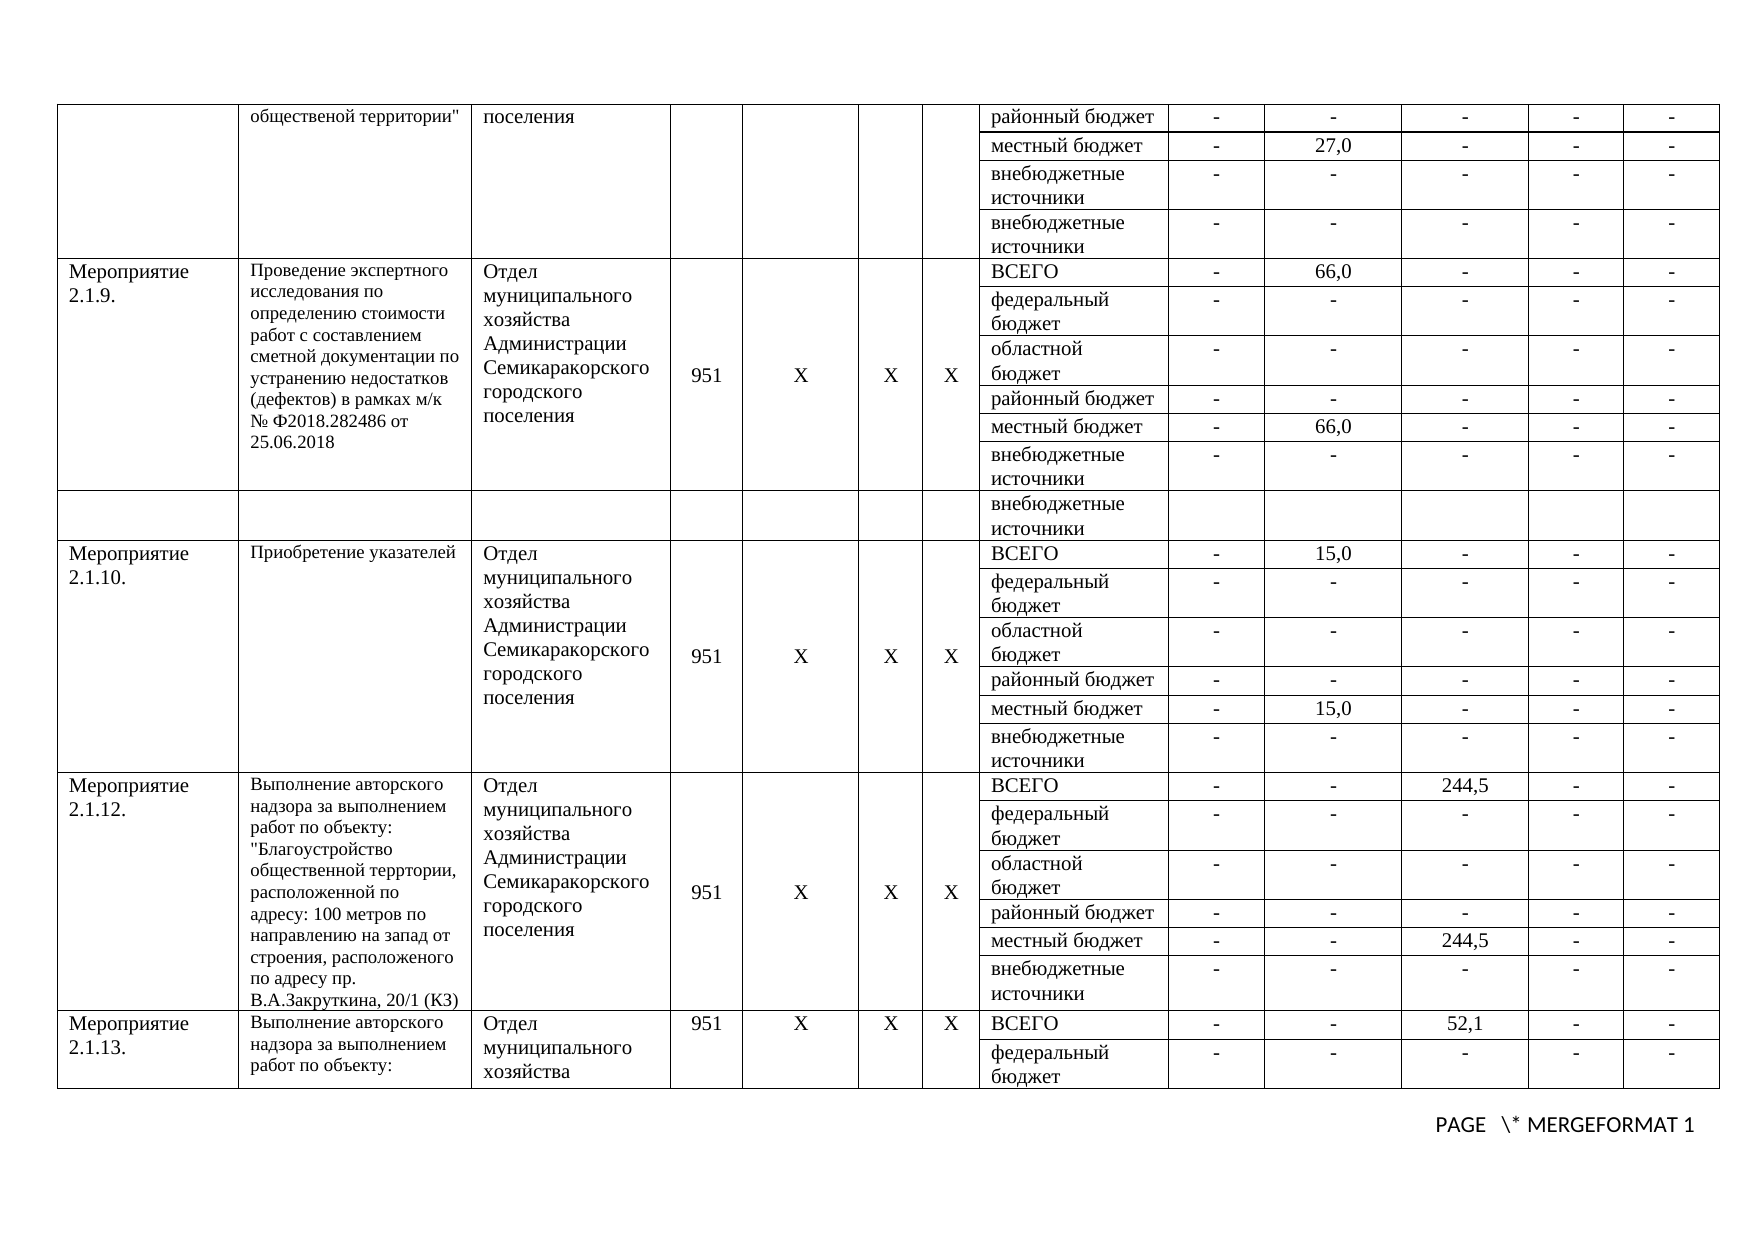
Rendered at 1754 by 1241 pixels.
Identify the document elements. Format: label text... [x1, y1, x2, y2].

table_cell - [1265, 569, 1401, 617]
table_cell - [1402, 724, 1528, 772]
table_cell - [1402, 956, 1528, 1010]
table_cell - [1402, 336, 1528, 384]
table_cell - [1402, 259, 1528, 286]
table_cell Выполнение авторского надзора за выполнением работ по объекту: "Благоустройство общественной терртории, расположенной по адресу: 100 метров по направлению на запад от строения, расположеного по адресу пр. В.А.Закруткина, 20/1 (КЗ) [239, 773, 471, 1010]
table_cell 15,0 [1265, 696, 1401, 723]
table_cell Приобретение указателей [239, 541, 471, 772]
table_cell - [1624, 618, 1719, 666]
table_cell районный бюджет [980, 105, 1168, 131]
table_cell - [1169, 851, 1264, 899]
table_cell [472, 259, 670, 490]
table_cell федеральный бюджет [980, 569, 1168, 617]
table_cell [472, 491, 670, 539]
table_cell областной бюджет [980, 851, 1168, 899]
table_cell - [1402, 569, 1528, 617]
table_cell - [1624, 724, 1719, 772]
table_cell - [1169, 956, 1264, 1010]
table_cell - [1265, 956, 1401, 1010]
table_cell - [1529, 1011, 1623, 1038]
table_cell - [1624, 956, 1719, 1010]
table_cell - [1265, 928, 1401, 955]
table_cell - [1624, 133, 1719, 159]
table_cell - [1624, 161, 1719, 209]
table_cell - [1624, 541, 1719, 568]
table_cell - [1265, 801, 1401, 849]
table_cell - [1624, 259, 1719, 286]
table_cell внебюджетные источники [980, 161, 1168, 209]
table_cell Х [859, 259, 922, 490]
table_cell Х [743, 541, 858, 772]
table_cell - [1402, 133, 1528, 159]
table_cell областной бюджет [980, 618, 1168, 666]
table_cell - [1624, 569, 1719, 617]
table_cell Отдел муниципального хозяйства Администрации Семикаракорского городского поселения [472, 773, 670, 1010]
table_cell - [1624, 210, 1719, 258]
table_cell Х [859, 1011, 922, 1088]
table_cell - [1529, 336, 1623, 384]
table_cell местный бюджет [980, 928, 1168, 955]
table_cell Мероприятие 2.1.13. [58, 1011, 238, 1088]
table_cell федеральный бюджет [980, 287, 1168, 335]
table_cell - [1529, 210, 1623, 258]
table_cell - [1529, 161, 1623, 209]
table_cell 27,0 [1265, 133, 1401, 159]
table_cell - [1529, 442, 1623, 490]
table_cell 66,0 [1265, 414, 1401, 441]
table_cell районный бюджет [980, 386, 1168, 413]
table_cell [923, 491, 979, 539]
table_cell - [1624, 773, 1719, 800]
table_cell - [1265, 210, 1401, 258]
table_cell - [1624, 336, 1719, 384]
table_cell - [1265, 1011, 1401, 1038]
table_cell - [1624, 900, 1719, 927]
table_cell Мероприятие 2.1.12. [58, 773, 238, 1010]
table_cell внебюджетные источники [980, 724, 1168, 772]
table_cell - [1169, 900, 1264, 927]
table_cell - [1529, 105, 1623, 131]
table_cell - [1402, 105, 1528, 131]
table_cell - [1624, 801, 1719, 849]
table_cell - [1265, 105, 1401, 131]
table_cell - [1529, 900, 1623, 927]
table_cell - [1265, 900, 1401, 927]
table_cell - [1169, 667, 1264, 694]
table_cell - [1169, 696, 1264, 723]
table_cell - [1169, 133, 1264, 159]
table_cell - [1169, 928, 1264, 955]
table_cell местный бюджет [980, 133, 1168, 159]
table_cell - [1265, 724, 1401, 772]
table_cell - [1529, 541, 1623, 568]
table_cell Мероприятие 2.1.10. [58, 541, 238, 772]
table_cell 66,0 [1265, 259, 1401, 286]
table_cell 244,5 [1402, 928, 1528, 955]
table_cell районный бюджет [980, 667, 1168, 694]
table_cell ВСЕГО [980, 773, 1168, 800]
table_cell - [1529, 1040, 1623, 1088]
table_cell - [1265, 386, 1401, 413]
table_cell - [1402, 851, 1528, 899]
table_cell Отдел муниципального хозяйства Администрации Семикаракорского городского поселения [472, 541, 670, 772]
table_cell [743, 491, 858, 539]
table_cell - [1624, 414, 1719, 441]
table_cell - [1169, 442, 1264, 490]
table_cell - [1169, 210, 1264, 258]
table_cell - [1169, 569, 1264, 617]
table_cell [58, 491, 238, 539]
table_cell - [1265, 667, 1401, 694]
table_cell - [1265, 287, 1401, 335]
table_cell 951 [671, 773, 742, 1010]
table_cell - [1402, 210, 1528, 258]
table_cell - [1529, 773, 1623, 800]
table_cell - [1529, 928, 1623, 955]
table_cell - [1624, 928, 1719, 955]
table_cell районный бюджет [980, 900, 1168, 927]
table_cell Х [923, 541, 979, 772]
table_cell - [1169, 541, 1264, 568]
table_cell - [1529, 667, 1623, 694]
table_cell - [1624, 105, 1719, 131]
table_cell 951 [671, 1011, 742, 1088]
table_cell Х [743, 259, 858, 490]
table_cell - [1402, 442, 1528, 490]
table_cell - [1169, 801, 1264, 849]
table_cell - [1169, 161, 1264, 209]
table_cell Х [743, 773, 858, 1010]
table_cell 244,5 [1402, 773, 1528, 800]
table_cell 951 [671, 259, 742, 490]
table_cell - [1265, 773, 1401, 800]
table_cell [239, 491, 471, 539]
table_cell Х [923, 259, 979, 490]
table_cell - [1529, 569, 1623, 617]
table_cell - [1624, 386, 1719, 413]
table_cell ВСЕГО [980, 1011, 1168, 1038]
table_cell - [1402, 900, 1528, 927]
table_cell - [1529, 696, 1623, 723]
table_cell - [1402, 541, 1528, 568]
table_cell [671, 491, 742, 539]
table_cell - [1624, 442, 1719, 490]
table_cell внебюджетные источники [980, 956, 1168, 1010]
table_cell - [1624, 667, 1719, 694]
table_cell - [1265, 161, 1401, 209]
table_cell 52,1 [1402, 1011, 1528, 1038]
table_cell [1402, 491, 1528, 539]
table_cell ВСЕГО [980, 259, 1168, 286]
table_cell ВСЕГО [980, 541, 1168, 568]
table_cell 951 [671, 541, 742, 772]
table_cell - [1624, 696, 1719, 723]
table_cell - [1169, 287, 1264, 335]
table_cell Х [743, 1011, 858, 1088]
table_cell - [1169, 1011, 1264, 1038]
table_cell - [1529, 618, 1623, 666]
table_cell - [1402, 1040, 1528, 1088]
table_cell - [1402, 696, 1528, 723]
table_cell - [1529, 386, 1623, 413]
table_cell Выполнение авторского надзора за выполнением работ по объекту: "Благоустройство общественной терртории, расположенной по адресу: по ул. Ленина между пр. В.А.Закруткина и пр. Н.С.Арабского (КЗ) [239, 1011, 471, 1088]
table_cell [1169, 491, 1264, 539]
table_cell - [1624, 851, 1719, 899]
table_cell Мероприятие 2.1.9. [58, 259, 238, 490]
table_cell - [1169, 105, 1264, 131]
table_cell - [1624, 1011, 1719, 1038]
table_cell - [1624, 287, 1719, 335]
table_cell федеральный бюджет [980, 1040, 1168, 1088]
table_cell - [1402, 287, 1528, 335]
table_cell [1265, 491, 1401, 539]
table_cell [1529, 491, 1623, 539]
table_cell - [1169, 386, 1264, 413]
table_cell областной бюджет [980, 336, 1168, 384]
table_cell внебюджетные источники [980, 491, 1168, 539]
table_cell - [1265, 618, 1401, 666]
table_cell - [1529, 724, 1623, 772]
table_cell - [1529, 133, 1623, 159]
table_cell - [1265, 442, 1401, 490]
table_cell - [1529, 259, 1623, 286]
table_cell федеральный бюджет [980, 801, 1168, 849]
table_cell - [1529, 851, 1623, 899]
table_cell - [1265, 1040, 1401, 1088]
table_cell местный бюджет [980, 414, 1168, 441]
table_cell - [1169, 336, 1264, 384]
table_cell - [1402, 801, 1528, 849]
table_cell Проведение экспертного исследования по определению стоимости работ с составлением сметной документации по устранению недостатков (дефектов) в рамках м/к № Ф2018.282486 от 25.06.2018 [239, 259, 471, 490]
table_cell - [1402, 667, 1528, 694]
table_cell 15,0 [1265, 541, 1401, 568]
table_cell - [1169, 724, 1264, 772]
table_cell - [1529, 956, 1623, 1010]
table_cell Х [923, 1011, 979, 1088]
table_cell - [1169, 618, 1264, 666]
table_cell - [1402, 161, 1528, 209]
table_cell Х [859, 541, 922, 772]
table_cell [472, 1011, 670, 1088]
table_cell [1624, 491, 1719, 539]
table_cell - [1402, 386, 1528, 413]
table_cell - [1169, 414, 1264, 441]
table_cell [859, 491, 922, 539]
table_cell Х [859, 773, 922, 1010]
table_cell - [1265, 336, 1401, 384]
table_cell - [1529, 414, 1623, 441]
table_cell - [1169, 773, 1264, 800]
table_cell - [1265, 851, 1401, 899]
table_cell - [1402, 414, 1528, 441]
table_cell - [1624, 1040, 1719, 1088]
table_cell - [1402, 618, 1528, 666]
table_cell - [1169, 1040, 1264, 1088]
table_cell местный бюджет [980, 696, 1168, 723]
table_cell внебюджетные источники [980, 210, 1168, 258]
table_cell внебюджетные источники [980, 442, 1168, 490]
table_cell Х [923, 773, 979, 1010]
table_cell - [1529, 287, 1623, 335]
table_cell - [1169, 259, 1264, 286]
table_cell - [1529, 801, 1623, 849]
